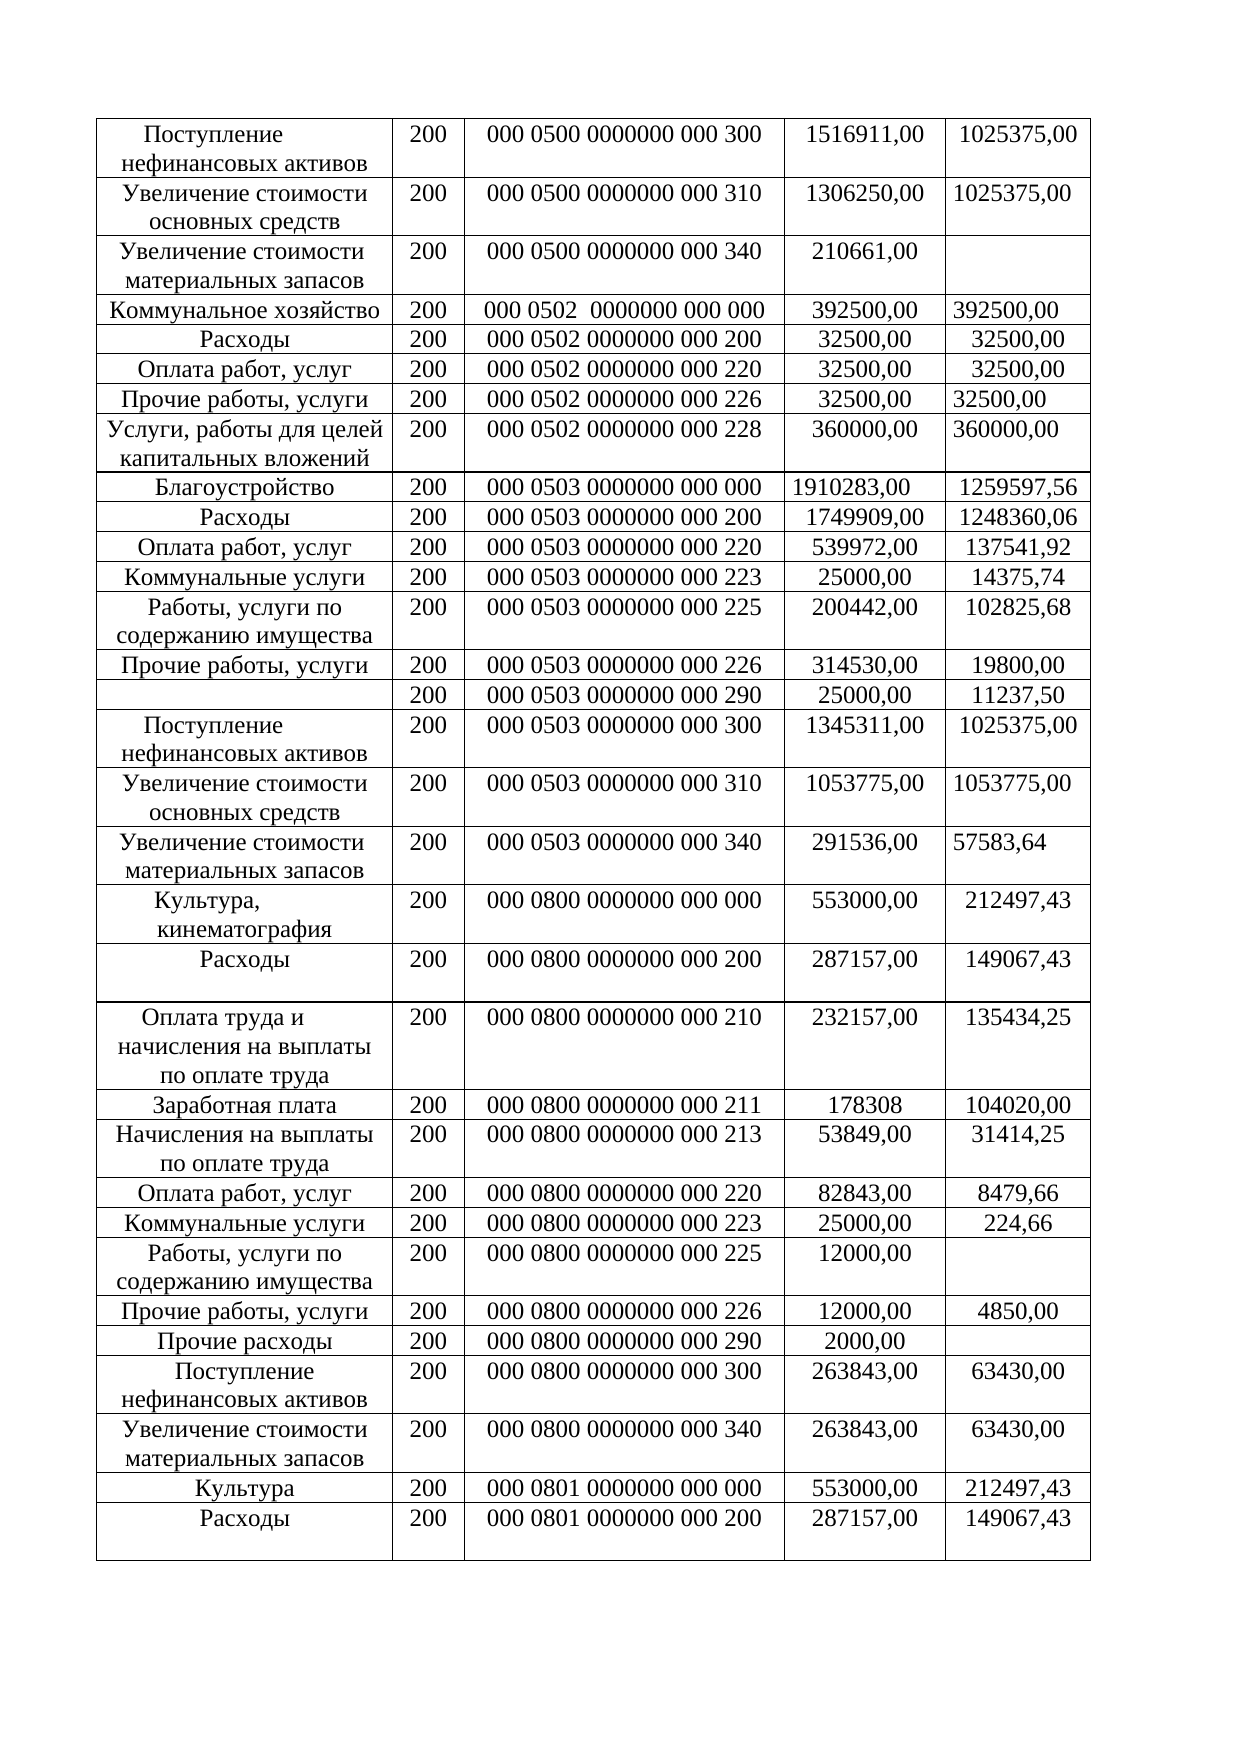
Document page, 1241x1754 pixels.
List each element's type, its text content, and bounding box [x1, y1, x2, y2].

table_cell Начисления на выплаты по оплате труда [97, 1120, 392, 1177]
table_cell 200 [393, 944, 464, 1001]
table_cell 135434,25 [946, 1003, 1090, 1089]
table_cell Увеличение стоимости материальных запасов [97, 236, 392, 294]
table_cell 4850,00 [946, 1296, 1090, 1325]
table_cell 224,66 [946, 1208, 1090, 1237]
table_cell 200 [393, 1503, 464, 1560]
table_cell Расходы [97, 944, 392, 1001]
table_cell 1516911,00 [785, 119, 945, 177]
table_cell Культура, кинематография [97, 885, 392, 943]
table_cell 200 [393, 325, 464, 353]
table_cell 210661,00 [785, 236, 945, 294]
table_cell 1910283,00 [785, 473, 945, 501]
table_cell 12000,00 [785, 1296, 945, 1325]
table_cell 000 0503 0000000 000 225 [465, 592, 784, 649]
table_cell 200 [393, 562, 464, 591]
table_cell Оплата работ, услуг [97, 532, 392, 561]
table_cell 200 [393, 827, 464, 884]
table_cell 200 [393, 532, 464, 561]
table_cell 149067,43 [946, 944, 1090, 1001]
table_cell 1259597,56 [946, 473, 1090, 501]
table_cell 392500,00 [785, 295, 945, 323]
table_cell 000 0503 0000000 000 223 [465, 562, 784, 591]
table_cell 200 [393, 592, 464, 649]
table_cell Культура [97, 1473, 392, 1502]
table_cell Услуги, работы для целей капитальных вложений [97, 414, 392, 471]
table_cell 000 0800 0000000 000 223 [465, 1208, 784, 1237]
table_cell 102825,68 [946, 592, 1090, 649]
table_cell 287157,00 [785, 944, 945, 1001]
table_cell 1053775,00 [785, 768, 945, 826]
table_cell 104020,00 [946, 1090, 1090, 1118]
table_cell 200 [393, 119, 464, 177]
table_cell Расходы [97, 502, 392, 531]
table_cell 200 [393, 710, 464, 767]
table_cell 553000,00 [785, 1473, 945, 1502]
table_cell 200 [393, 1326, 464, 1355]
table_cell 1025375,00 [946, 119, 1090, 177]
table_cell 200 [393, 502, 464, 531]
table_cell 000 0500 0000000 000 340 [465, 236, 784, 294]
table_cell 000 0500 0000000 000 310 [465, 178, 784, 235]
table_cell 360000,00 [946, 414, 1090, 471]
table_cell 000 0503 0000000 000 226 [465, 650, 784, 679]
table_cell 200 [393, 1120, 464, 1177]
table_cell 32500,00 [946, 384, 1090, 413]
table_cell Поступление нефинансовых активов [97, 710, 392, 767]
table_cell 200 [393, 768, 464, 826]
table_cell 000 0800 0000000 000 225 [465, 1238, 784, 1295]
table_cell 553000,00 [785, 885, 945, 943]
table_cell 000 0800 0000000 000 000 [465, 885, 784, 943]
table_cell 000 0503 0000000 000 290 [465, 680, 784, 709]
table_cell 000 0800 0000000 000 211 [465, 1090, 784, 1118]
table_cell 000 0500 0000000 000 300 [465, 119, 784, 177]
table_cell Расходы [97, 325, 392, 353]
table_cell [946, 236, 1090, 294]
table_cell Прочие расходы [97, 1326, 392, 1355]
table_cell 1248360,06 [946, 502, 1090, 531]
table_cell 32500,00 [946, 354, 1090, 383]
table_cell Поступление нефинансовых активов [97, 1356, 392, 1413]
table_cell 000 0502 0000000 000 000 [465, 295, 784, 323]
table_cell 63430,00 [946, 1414, 1090, 1472]
table_cell 200 [393, 1178, 464, 1207]
table_cell 1053775,00 [946, 768, 1090, 826]
table_cell 53849,00 [785, 1120, 945, 1177]
table_cell 291536,00 [785, 827, 945, 884]
table_cell Увеличение стоимости основных средств [97, 768, 392, 826]
table_cell 000 0800 0000000 000 340 [465, 1414, 784, 1472]
table_cell 000 0801 0000000 000 200 [465, 1503, 784, 1560]
table_cell 200 [393, 1208, 464, 1237]
table_cell 12000,00 [785, 1238, 945, 1295]
table_cell 200 [393, 680, 464, 709]
table_cell 1306250,00 [785, 178, 945, 235]
table_cell 000 0800 0000000 000 300 [465, 1356, 784, 1413]
table_cell [946, 1238, 1090, 1295]
table_cell 200 [393, 1356, 464, 1413]
table_cell Поступление нефинансовых активов [97, 119, 392, 177]
table_cell Коммунальное хозяйство [97, 295, 392, 323]
table_cell 19800,00 [946, 650, 1090, 679]
table_cell 1025375,00 [946, 710, 1090, 767]
table_cell [97, 680, 392, 709]
table_cell 200 [393, 1003, 464, 1089]
table_cell 000 0503 0000000 000 340 [465, 827, 784, 884]
table_cell 14375,74 [946, 562, 1090, 591]
table_cell 200 [393, 414, 464, 471]
table_cell 149067,43 [946, 1503, 1090, 1560]
table_cell 82843,00 [785, 1178, 945, 1207]
table_cell 32500,00 [785, 354, 945, 383]
table_cell 200 [393, 178, 464, 235]
table_cell Прочие работы, услуги [97, 1296, 392, 1325]
table_cell 1749909,00 [785, 502, 945, 531]
table_cell Заработная плата [97, 1090, 392, 1118]
table_cell 000 0800 0000000 000 200 [465, 944, 784, 1001]
table_cell Увеличение стоимости основных средств [97, 178, 392, 235]
table_cell 25000,00 [785, 680, 945, 709]
table_cell 000 0503 0000000 000 300 [465, 710, 784, 767]
table_cell 000 0503 0000000 000 200 [465, 502, 784, 531]
table_cell Работы, услуги по содержанию имущества [97, 1238, 392, 1295]
table_cell 200 [393, 885, 464, 943]
table_cell 25000,00 [785, 562, 945, 591]
table_cell 200442,00 [785, 592, 945, 649]
table_cell 314530,00 [785, 650, 945, 679]
table_cell 11237,50 [946, 680, 1090, 709]
table_cell Благоустройство [97, 473, 392, 501]
table_cell 000 0503 0000000 000 000 [465, 473, 784, 501]
table_cell Коммунальные услуги [97, 1208, 392, 1237]
table_cell 360000,00 [785, 414, 945, 471]
table_cell [946, 1326, 1090, 1355]
table_cell Увеличение стоимости материальных запасов [97, 1414, 392, 1472]
table_cell 200 [393, 354, 464, 383]
table_cell Оплата работ, услуг [97, 354, 392, 383]
table_cell 200 [393, 1473, 464, 1502]
table_cell 392500,00 [946, 295, 1090, 323]
table_cell 200 [393, 384, 464, 413]
table_cell 287157,00 [785, 1503, 945, 1560]
table_cell 263843,00 [785, 1356, 945, 1413]
table_cell 200 [393, 236, 464, 294]
table_cell Прочие работы, услуги [97, 384, 392, 413]
table_cell 25000,00 [785, 1208, 945, 1237]
table_cell 000 0801 0000000 000 000 [465, 1473, 784, 1502]
table_cell 000 0800 0000000 000 226 [465, 1296, 784, 1325]
table_cell 000 0800 0000000 000 290 [465, 1326, 784, 1355]
table_cell 000 0502 0000000 000 220 [465, 354, 784, 383]
table_cell 000 0502 0000000 000 200 [465, 325, 784, 353]
table_cell 539972,00 [785, 532, 945, 561]
table_cell 212497,43 [946, 1473, 1090, 1502]
table_cell 200 [393, 295, 464, 323]
table_cell 200 [393, 650, 464, 679]
table_cell 232157,00 [785, 1003, 945, 1089]
table_cell 8479,66 [946, 1178, 1090, 1207]
table_cell 200 [393, 1238, 464, 1295]
table_cell 63430,00 [946, 1356, 1090, 1413]
table_cell 31414,25 [946, 1120, 1090, 1177]
table_cell Коммунальные услуги [97, 562, 392, 591]
table_cell 178308 [785, 1090, 945, 1118]
table_cell 57583,64 [946, 827, 1090, 884]
table_cell 1025375,00 [946, 178, 1090, 235]
table_cell Оплата труда и начисления на выплаты по оплате труда [97, 1003, 392, 1089]
table_cell 32500,00 [785, 325, 945, 353]
table_cell 000 0503 0000000 000 220 [465, 532, 784, 561]
table_cell Прочие работы, услуги [97, 650, 392, 679]
table_cell 2000,00 [785, 1326, 945, 1355]
table_cell 32500,00 [946, 325, 1090, 353]
table_cell 200 [393, 473, 464, 501]
table_cell 200 [393, 1296, 464, 1325]
table_cell Увеличение стоимости материальных запасов [97, 827, 392, 884]
table_cell 200 [393, 1414, 464, 1472]
table_cell 263843,00 [785, 1414, 945, 1472]
table_cell 212497,43 [946, 885, 1090, 943]
table_cell 000 0800 0000000 000 213 [465, 1120, 784, 1177]
table_cell 32500,00 [785, 384, 945, 413]
table_cell 000 0800 0000000 000 210 [465, 1003, 784, 1089]
table_cell 1345311,00 [785, 710, 945, 767]
table_cell Расходы [97, 1503, 392, 1560]
table_cell 000 0800 0000000 000 220 [465, 1178, 784, 1207]
table_cell 000 0502 0000000 000 228 [465, 414, 784, 471]
table_cell Работы, услуги по содержанию имущества [97, 592, 392, 649]
table_cell 137541,92 [946, 532, 1090, 561]
table_cell Оплата работ, услуг [97, 1178, 392, 1207]
table_cell 200 [393, 1090, 464, 1118]
table_cell 000 0502 0000000 000 226 [465, 384, 784, 413]
table_cell 000 0503 0000000 000 310 [465, 768, 784, 826]
